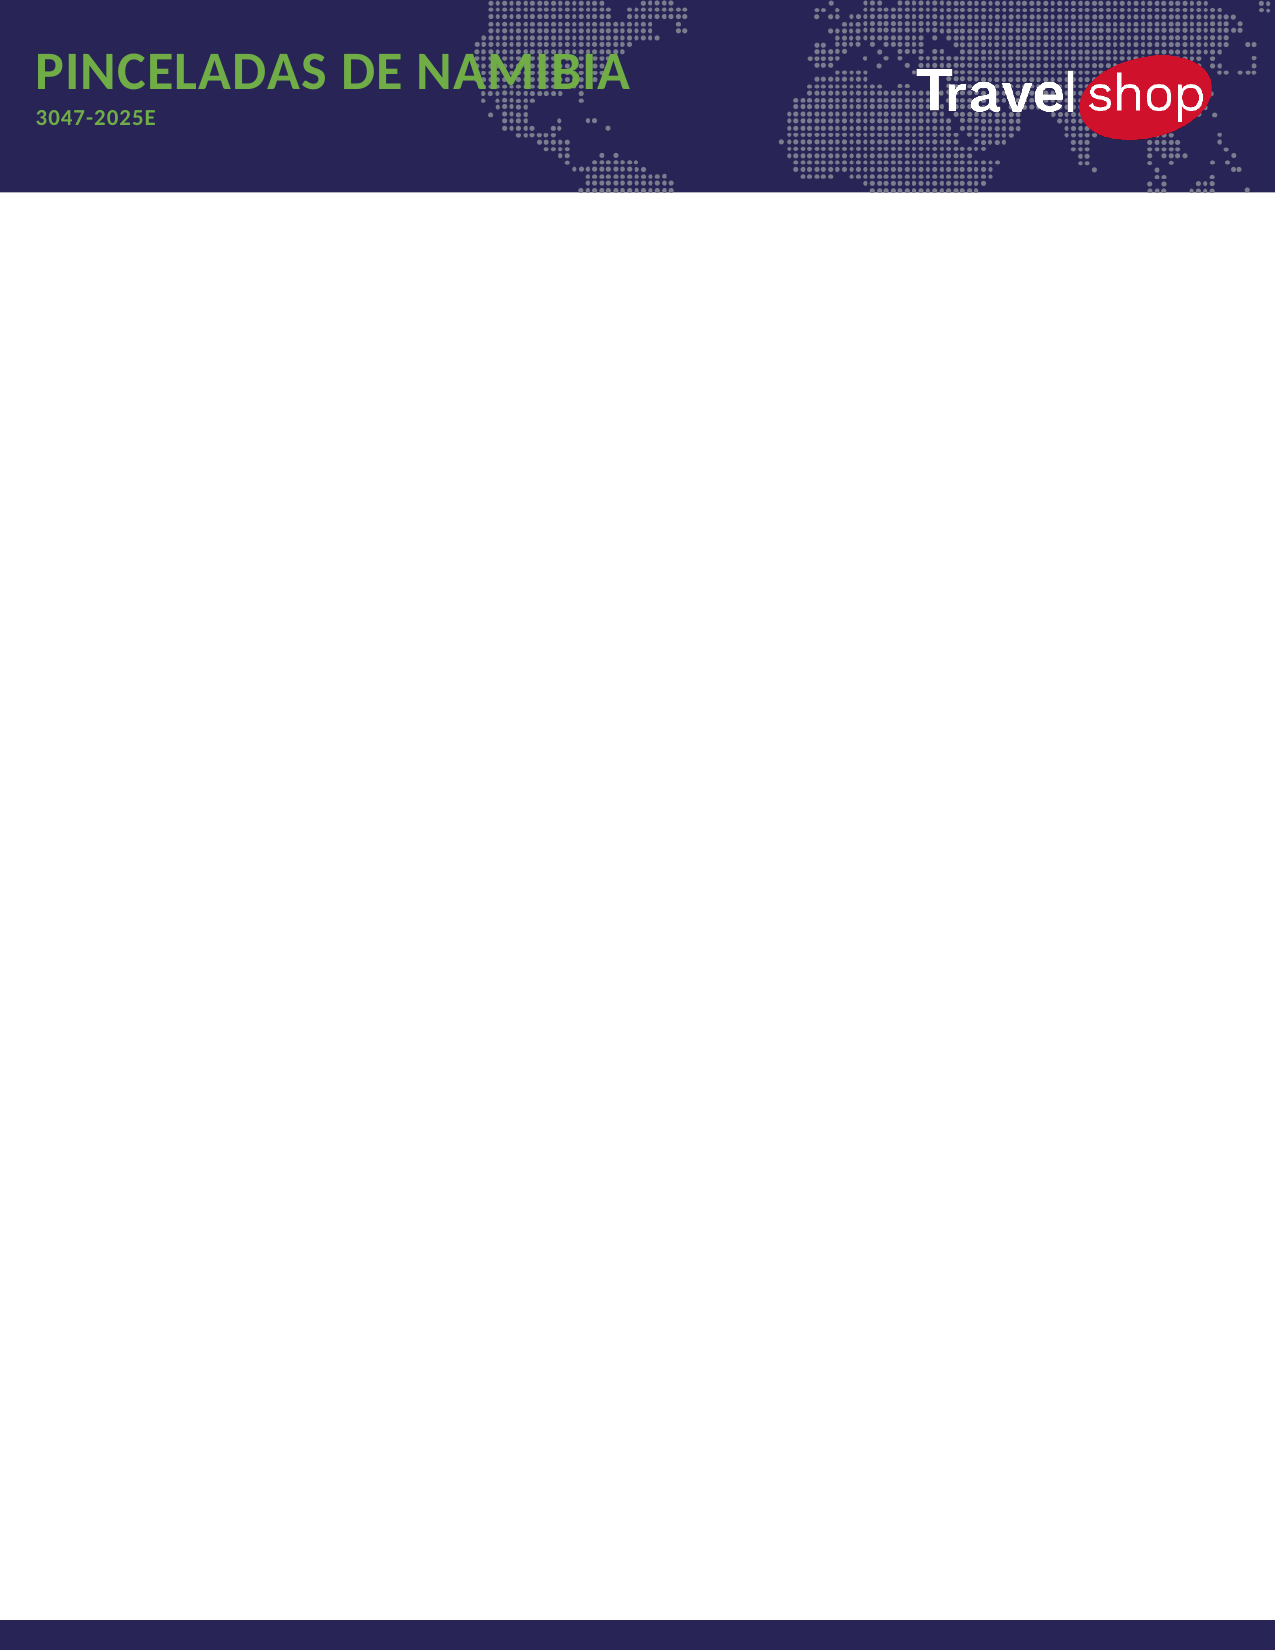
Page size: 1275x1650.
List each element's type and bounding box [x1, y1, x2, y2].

picture [916, 55, 1212, 140]
